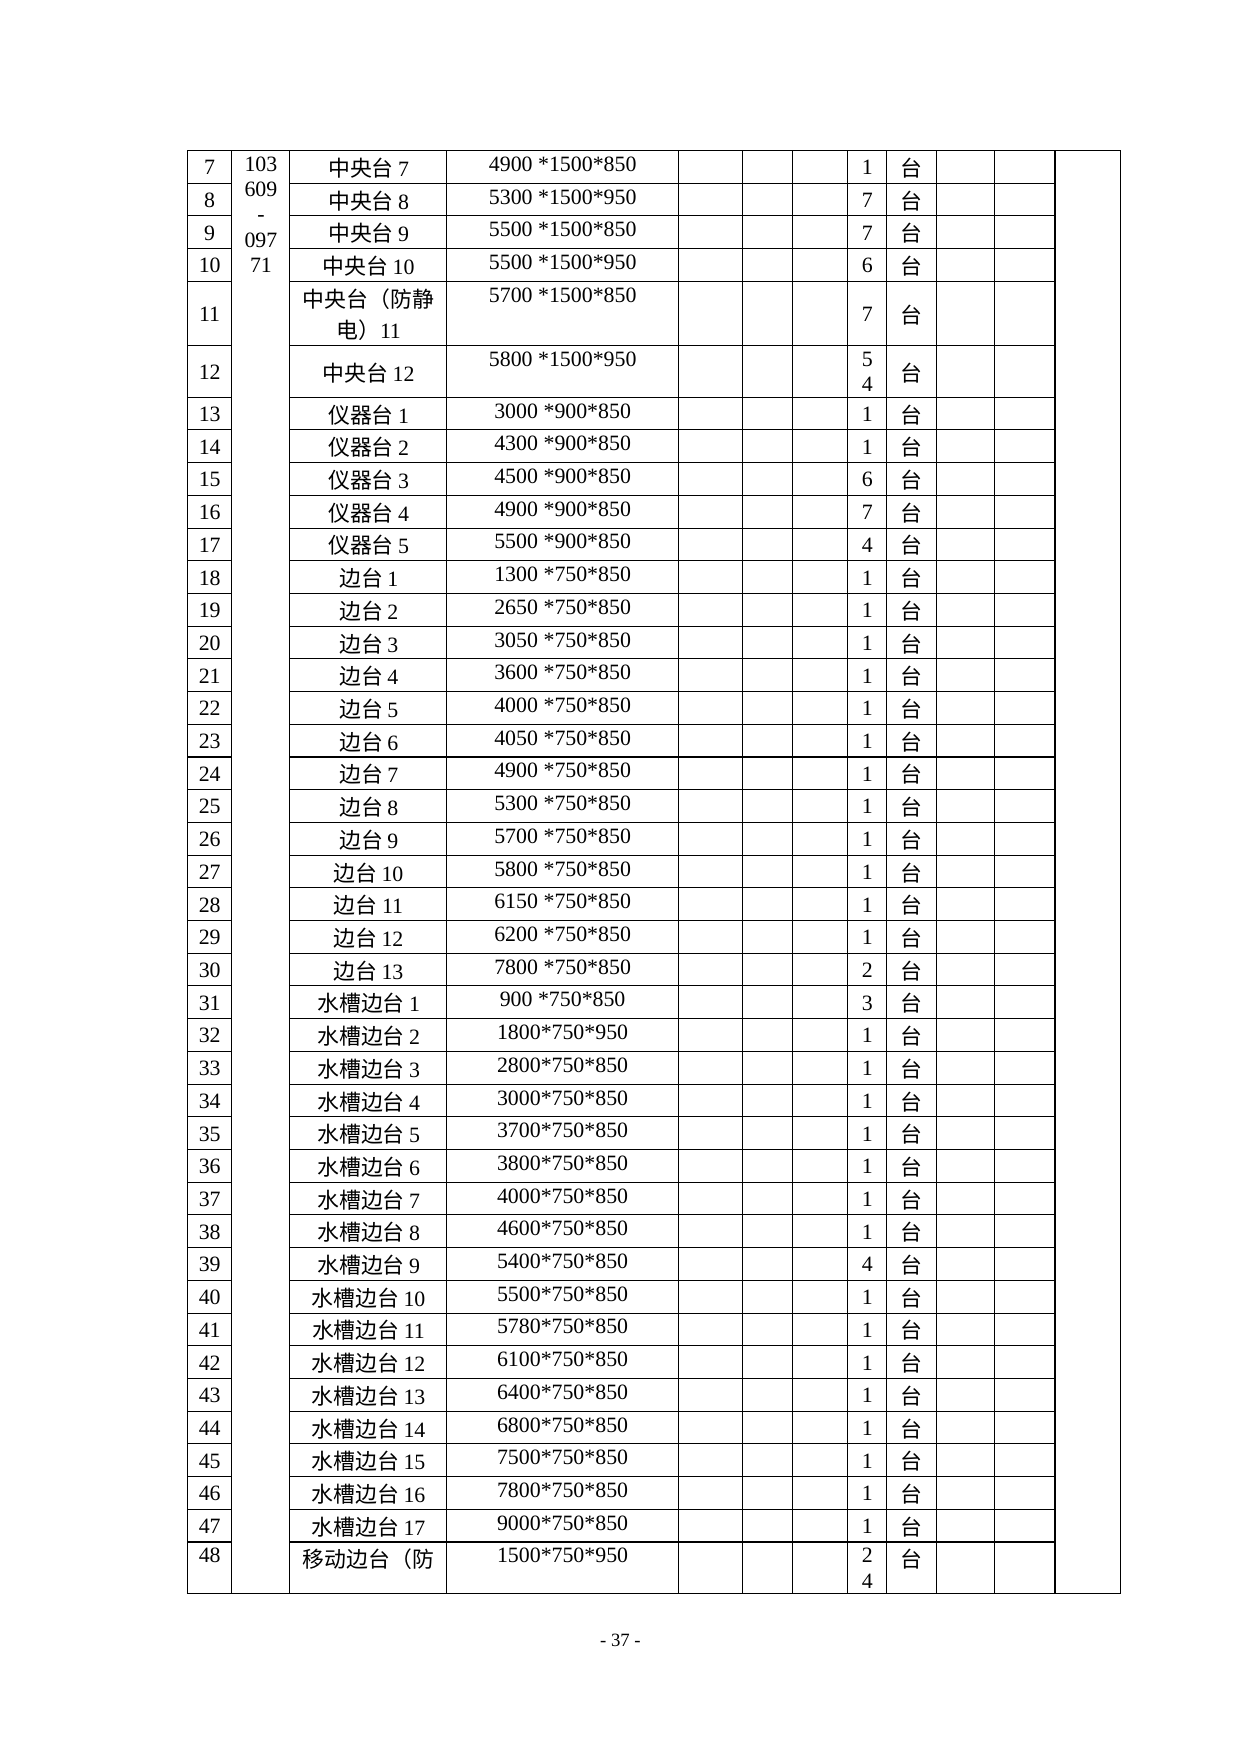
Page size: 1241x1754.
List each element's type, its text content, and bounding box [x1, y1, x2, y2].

table_cell 4900 *1500*850 [447, 151, 678, 183]
table_cell [679, 627, 742, 658]
table_cell 水槽边台8 [290, 1215, 446, 1247]
table_cell 仪器台3 [290, 463, 446, 495]
table_cell 4900 *900*850 [447, 496, 678, 527]
table_cell 边台11 [290, 888, 446, 920]
table_cell [937, 594, 994, 626]
table_cell 台 [887, 725, 936, 756]
table_cell [743, 1379, 792, 1411]
table_cell [995, 249, 1054, 281]
table_cell 台 [887, 282, 936, 345]
table_cell 2 [848, 954, 886, 985]
table_cell 4500 *900*850 [447, 463, 678, 495]
table_cell 13 [188, 398, 231, 429]
table_cell [743, 1248, 792, 1280]
table_cell [743, 1477, 792, 1509]
table_cell 边台5 [290, 692, 446, 724]
table_cell [937, 986, 994, 1018]
table_cell [995, 529, 1054, 560]
table_cell [743, 1543, 792, 1593]
table_cell [679, 1510, 742, 1541]
table_cell 中央台7 [290, 151, 446, 183]
table_cell [937, 249, 994, 281]
table_cell 1800*750*950 [447, 1019, 678, 1051]
table_cell [937, 151, 994, 183]
table_cell [793, 1543, 847, 1593]
table_cell 边台6 [290, 725, 446, 756]
table_cell [793, 758, 847, 789]
table_cell [937, 1477, 994, 1509]
table_cell [793, 659, 847, 691]
table_cell [793, 692, 847, 724]
table_cell [937, 790, 994, 822]
table_cell [995, 692, 1054, 724]
table_cell [995, 1085, 1054, 1116]
table_cell 39 [188, 1248, 231, 1280]
table_cell 1 [848, 627, 886, 658]
table_cell [995, 1281, 1054, 1312]
table_cell [743, 430, 792, 462]
table_cell [793, 986, 847, 1018]
table_cell 4000 *750*850 [447, 692, 678, 724]
table_cell 1 [848, 1510, 886, 1541]
table_cell [793, 594, 847, 626]
table_cell 6150 *750*850 [447, 888, 678, 920]
table_cell 5700 *1500*850 [447, 282, 678, 345]
table_cell [995, 921, 1054, 953]
table_cell [679, 249, 742, 281]
table_cell [937, 1248, 994, 1280]
table_cell 9000*750*850 [447, 1510, 678, 1541]
table_cell 6800*750*850 [447, 1412, 678, 1443]
table_cell 8 [188, 184, 231, 215]
table_cell [937, 1019, 994, 1051]
table_cell 台 [887, 151, 936, 183]
table_cell 35 [188, 1117, 231, 1149]
table_cell [995, 346, 1054, 397]
table_cell [679, 398, 742, 429]
table_cell [793, 1379, 847, 1411]
table_cell [937, 398, 994, 429]
table_cell [793, 1444, 847, 1476]
table_cell [995, 1052, 1054, 1083]
table_cell [937, 823, 994, 854]
table_cell 7800 *750*850 [447, 954, 678, 985]
table_cell [679, 561, 742, 593]
table_cell [937, 1183, 994, 1214]
table_cell [937, 430, 994, 462]
table_cell 9 [188, 216, 231, 248]
table_cell [937, 1281, 994, 1312]
table_cell [793, 151, 847, 183]
table_cell [793, 346, 847, 397]
table_cell [679, 921, 742, 953]
table_cell 42 [188, 1346, 231, 1378]
table_cell [743, 1314, 792, 1345]
table_cell 7 [188, 151, 231, 183]
table_cell [995, 1248, 1054, 1280]
table_cell [937, 1444, 994, 1476]
table_cell 1300 *750*850 [447, 561, 678, 593]
table_cell [995, 282, 1054, 345]
table_cell [937, 1117, 994, 1149]
table_cell [679, 282, 742, 345]
table_cell [995, 659, 1054, 691]
table_cell 11 [188, 282, 231, 345]
table_cell [743, 823, 792, 854]
table_cell [937, 627, 994, 658]
table_cell 台 [887, 430, 936, 462]
table_cell 台 [887, 659, 936, 691]
table_cell 1 [848, 1085, 886, 1116]
table_cell 43 [188, 1379, 231, 1411]
table_cell 水槽边台7 [290, 1183, 446, 1214]
table_cell 水槽边台14 [290, 1412, 446, 1443]
table_cell [793, 529, 847, 560]
table_cell 7 [848, 184, 886, 215]
table_cell [679, 659, 742, 691]
table_cell [679, 1379, 742, 1411]
table_cell [679, 725, 742, 756]
table_cell 台 [887, 856, 936, 887]
table_cell 仪器台5 [290, 529, 446, 560]
table_cell [995, 216, 1054, 248]
table_cell [679, 496, 742, 527]
table_cell 17 [188, 529, 231, 560]
table_cell [679, 1477, 742, 1509]
table_cell 5500 *900*850 [447, 529, 678, 560]
table_cell [995, 1412, 1054, 1443]
table_cell 30 [188, 954, 231, 985]
table_cell [793, 856, 847, 887]
table_cell 5400*750*850 [447, 1248, 678, 1280]
table_cell [937, 1150, 994, 1182]
table_cell 3 [848, 986, 886, 1018]
table_cell [743, 627, 792, 658]
table_cell 4050 *750*850 [447, 725, 678, 756]
table_cell [995, 496, 1054, 527]
table_cell 台 [887, 1019, 936, 1051]
table_cell [937, 1412, 994, 1443]
table_cell 1 [848, 692, 886, 724]
table_cell [937, 954, 994, 985]
table_cell 40 [188, 1281, 231, 1312]
table_cell 5300 *1500*950 [447, 184, 678, 215]
table_cell [679, 1314, 742, 1345]
table_cell [995, 986, 1054, 1018]
table_cell 台 [887, 1248, 936, 1280]
table_cell 台 [887, 561, 936, 593]
table_cell [793, 1346, 847, 1378]
table_cell 31 [188, 986, 231, 1018]
table_cell 5800 *1500*950 [447, 346, 678, 397]
table_cell 边台1 [290, 561, 446, 593]
table_cell [743, 1281, 792, 1312]
table_cell 台 [887, 398, 936, 429]
table_cell [793, 1019, 847, 1051]
table_cell [679, 790, 742, 822]
table_cell 1 [848, 725, 886, 756]
table_cell 21 [188, 659, 231, 691]
table_cell 1 [848, 1215, 886, 1247]
table_cell [743, 1117, 792, 1149]
table_cell [995, 758, 1054, 789]
table_cell [743, 921, 792, 953]
table_cell 900 *750*850 [447, 986, 678, 1018]
table_cell [679, 529, 742, 560]
table_cell [793, 1281, 847, 1312]
table_cell 水槽边台9 [290, 1248, 446, 1280]
table_cell [995, 1510, 1054, 1541]
table_cell [793, 1477, 847, 1509]
table_cell 边台13 [290, 954, 446, 985]
table_cell [995, 725, 1054, 756]
table_cell [743, 346, 792, 397]
table_cell 仪器台1 [290, 398, 446, 429]
table_cell 54 [848, 346, 886, 397]
table_cell 台 [887, 1085, 936, 1116]
table_cell 台 [887, 823, 936, 854]
table_cell [937, 1346, 994, 1378]
table_cell [995, 184, 1054, 215]
table_cell 33 [188, 1052, 231, 1083]
table_cell 4000*750*850 [447, 1183, 678, 1214]
table_cell [793, 496, 847, 527]
table_cell 1 [848, 561, 886, 593]
table_cell 水槽边台16 [290, 1477, 446, 1509]
table_cell 16 [188, 496, 231, 527]
table_cell 台 [887, 627, 936, 658]
table_cell 水槽边台4 [290, 1085, 446, 1116]
table_cell [743, 463, 792, 495]
table_cell [679, 1412, 742, 1443]
table_cell 5800 *750*850 [447, 856, 678, 887]
table_cell 1 [848, 758, 886, 789]
table_cell 1 [848, 398, 886, 429]
table_cell 1 [848, 430, 886, 462]
table_cell [679, 216, 742, 248]
table_cell 5780*750*850 [447, 1314, 678, 1345]
table_cell [995, 1477, 1054, 1509]
table_cell [743, 888, 792, 920]
table_cell [679, 1150, 742, 1182]
table_cell 边台3 [290, 627, 446, 658]
table_cell [937, 463, 994, 495]
table_cell [937, 1314, 994, 1345]
table_cell [793, 249, 847, 281]
table_cell 1 [848, 151, 886, 183]
table_cell [937, 496, 994, 527]
table_cell [743, 249, 792, 281]
table_cell 6200 *750*850 [447, 921, 678, 953]
table_cell 台 [887, 463, 936, 495]
table_cell 边台12 [290, 921, 446, 953]
table_cell [679, 184, 742, 215]
table_cell 1 [848, 823, 886, 854]
table_cell 45 [188, 1444, 231, 1476]
table_cell 26 [188, 823, 231, 854]
table_cell 台 [887, 1379, 936, 1411]
table_cell 台 [887, 529, 936, 560]
table_cell [679, 1085, 742, 1116]
table_cell [937, 1543, 994, 1593]
table_cell [937, 216, 994, 248]
table_cell 3700*750*850 [447, 1117, 678, 1149]
table_cell 7 [848, 216, 886, 248]
table_cell 边台10 [290, 856, 446, 887]
table_cell 仪器台2 [290, 430, 446, 462]
table_cell 中央台10 [290, 249, 446, 281]
table_cell 6400*750*850 [447, 1379, 678, 1411]
table_cell [743, 216, 792, 248]
table_cell 台 [887, 1117, 936, 1149]
table_cell [937, 659, 994, 691]
table_cell [995, 1314, 1054, 1345]
table_cell 台 [887, 1346, 936, 1378]
table_cell [679, 1183, 742, 1214]
table_cell 台 [887, 1477, 936, 1509]
table_cell [679, 1019, 742, 1051]
table_cell [995, 398, 1054, 429]
table_cell 28 [188, 888, 231, 920]
table_cell [937, 856, 994, 887]
table_cell [743, 986, 792, 1018]
table_cell 水槽边台13 [290, 1379, 446, 1411]
table_cell 48 [188, 1543, 231, 1593]
table_cell 37 [188, 1183, 231, 1214]
table_cell 4 [848, 1248, 886, 1280]
table_cell [679, 1543, 742, 1593]
table_cell [937, 758, 994, 789]
table_cell [679, 1346, 742, 1378]
table_cell 1500*750*950 [447, 1543, 678, 1593]
table_cell [743, 1215, 792, 1247]
table_cell 中央台（防静电）11 [290, 282, 446, 345]
table_cell 12 [188, 346, 231, 397]
table_cell [995, 1150, 1054, 1182]
table_cell [995, 954, 1054, 985]
table_cell 7500*750*850 [447, 1444, 678, 1476]
table_cell 24 [848, 1543, 886, 1593]
table_cell 41 [188, 1314, 231, 1345]
table_cell 仪器台4 [290, 496, 446, 527]
table_cell [743, 790, 792, 822]
table_cell 5500 *1500*950 [447, 249, 678, 281]
table_cell 台 [887, 888, 936, 920]
table_cell 4300 *900*850 [447, 430, 678, 462]
table_cell [743, 1019, 792, 1051]
table_cell 46 [188, 1477, 231, 1509]
table_cell 台 [887, 1150, 936, 1182]
table_cell 5700 *750*850 [447, 823, 678, 854]
table_cell [679, 986, 742, 1018]
table_cell [937, 529, 994, 560]
table_cell 22 [188, 692, 231, 724]
table_cell [743, 725, 792, 756]
table_cell [793, 216, 847, 248]
table_cell 台 [887, 692, 936, 724]
table_cell 3050 *750*850 [447, 627, 678, 658]
table_cell [793, 1248, 847, 1280]
table_cell 台 [887, 1281, 936, 1312]
table_cell [995, 1117, 1054, 1149]
table_cell 3000*750*850 [447, 1085, 678, 1116]
table_cell [743, 151, 792, 183]
table_cell [995, 1379, 1054, 1411]
table_cell 5300 *750*850 [447, 790, 678, 822]
table_cell 中央台8 [290, 184, 446, 215]
table_cell [995, 1183, 1054, 1214]
table_cell [679, 1444, 742, 1476]
table_cell 2650 *750*850 [447, 594, 678, 626]
table_cell 台 [887, 758, 936, 789]
table_cell [995, 627, 1054, 658]
table_cell [995, 594, 1054, 626]
table_cell 台 [887, 921, 936, 953]
table_cell 1 [848, 856, 886, 887]
table_cell 水槽边台1 [290, 986, 446, 1018]
table_cell 4900 *750*850 [447, 758, 678, 789]
table_cell 1 [848, 1346, 886, 1378]
table_cell 中央台12 [290, 346, 446, 397]
table_cell [793, 725, 847, 756]
table_cell [743, 1444, 792, 1476]
table_cell [995, 790, 1054, 822]
table_cell [743, 659, 792, 691]
table_cell 水槽边台3 [290, 1052, 446, 1083]
table_cell 边台4 [290, 659, 446, 691]
table_cell 边台9 [290, 823, 446, 854]
table_cell [743, 184, 792, 215]
table_cell [679, 692, 742, 724]
table_cell 台 [887, 594, 936, 626]
table_cell 台 [887, 1510, 936, 1541]
table_cell [679, 463, 742, 495]
table_cell [793, 888, 847, 920]
table_cell 10 [188, 249, 231, 281]
table_cell [743, 954, 792, 985]
table_cell [679, 1248, 742, 1280]
table_cell 台 [887, 184, 936, 215]
table_cell [793, 823, 847, 854]
table_cell 1 [848, 1117, 886, 1149]
table_cell 水槽边台10 [290, 1281, 446, 1312]
table_cell 1 [848, 1412, 886, 1443]
table_cell 1 [848, 888, 886, 920]
table_cell 水槽边台17 [290, 1510, 446, 1541]
table_cell 5500*750*850 [447, 1281, 678, 1312]
table_cell [937, 184, 994, 215]
table_cell 1 [848, 921, 886, 953]
table_cell 1 [848, 594, 886, 626]
table_cell 20 [188, 627, 231, 658]
table_cell 1 [848, 790, 886, 822]
table_cell [793, 1412, 847, 1443]
table_cell 1 [848, 659, 886, 691]
table_cell [679, 954, 742, 985]
table_cell 台 [887, 790, 936, 822]
table_cell [937, 346, 994, 397]
table_cell 台 [887, 1314, 936, 1345]
table_cell [995, 1543, 1054, 1593]
table_cell 台 [887, 1543, 936, 1593]
table_cell [995, 888, 1054, 920]
table_cell [743, 1085, 792, 1116]
table_cell [937, 282, 994, 345]
table_cell 水槽边台5 [290, 1117, 446, 1149]
table_cell [793, 921, 847, 953]
table_cell 36 [188, 1150, 231, 1182]
table_cell [937, 1085, 994, 1116]
table_cell 水槽边台6 [290, 1150, 446, 1182]
table_cell 台 [887, 1215, 936, 1247]
table_cell 34 [188, 1085, 231, 1116]
table_cell [743, 1510, 792, 1541]
table_cell [793, 1314, 847, 1345]
table_cell 18 [188, 561, 231, 593]
table_cell 水槽边台15 [290, 1444, 446, 1476]
table_cell [793, 1117, 847, 1149]
table_cell [679, 888, 742, 920]
table_cell [937, 1052, 994, 1083]
table_cell 7 [848, 496, 886, 527]
table_cell 台 [887, 216, 936, 248]
table_cell 27 [188, 856, 231, 887]
table_cell [679, 1052, 742, 1083]
table_cell [679, 430, 742, 462]
table_cell [743, 856, 792, 887]
table_cell 44 [188, 1412, 231, 1443]
table_cell 1 [848, 1019, 886, 1051]
table_cell 6 [848, 463, 886, 495]
table_cell [679, 151, 742, 183]
table_cell 4 [848, 529, 886, 560]
table_cell [679, 1117, 742, 1149]
table_cell [793, 398, 847, 429]
table_cell [743, 1346, 792, 1378]
table_cell 水槽边台12 [290, 1346, 446, 1378]
table_cell 15 [188, 463, 231, 495]
table_cell [679, 1281, 742, 1312]
table_cell [937, 1510, 994, 1541]
table_cell 1 [848, 1314, 886, 1345]
table_cell 水槽边台2 [290, 1019, 446, 1051]
table_cell [793, 463, 847, 495]
table_cell [743, 1183, 792, 1214]
table_cell [793, 184, 847, 215]
table_cell [793, 1085, 847, 1116]
table_cell [793, 430, 847, 462]
table_cell [743, 561, 792, 593]
table_cell 29 [188, 921, 231, 953]
table_cell 1 [848, 1477, 886, 1509]
table_cell [679, 856, 742, 887]
table_cell [793, 561, 847, 593]
table_cell 2800*750*850 [447, 1052, 678, 1083]
table_cell [937, 921, 994, 953]
table_cell [995, 1215, 1054, 1247]
table_cell 1 [848, 1379, 886, 1411]
table_cell 23 [188, 725, 231, 756]
table_cell [995, 430, 1054, 462]
table_cell [743, 1412, 792, 1443]
table_cell 台 [887, 346, 936, 397]
table_cell 19 [188, 594, 231, 626]
table_cell 7800*750*850 [447, 1477, 678, 1509]
table_cell [743, 496, 792, 527]
table_cell 1 [848, 1444, 886, 1476]
table_cell [937, 692, 994, 724]
table_cell 台 [887, 1444, 936, 1476]
table_cell 台 [887, 249, 936, 281]
table_cell 台 [887, 1183, 936, 1214]
table_cell [793, 627, 847, 658]
table_cell [937, 561, 994, 593]
table_cell [793, 1150, 847, 1182]
table_cell 32 [188, 1019, 231, 1051]
table_cell 1 [848, 1281, 886, 1312]
table_cell 4600*750*850 [447, 1215, 678, 1247]
table_cell [743, 398, 792, 429]
table_cell 台 [887, 954, 936, 985]
table_cell 7 [848, 282, 886, 345]
table_cell [937, 1379, 994, 1411]
table_cell [995, 151, 1054, 183]
table_cell [679, 1215, 742, 1247]
table_cell 1 [848, 1183, 886, 1214]
table_cell 1 [848, 1150, 886, 1182]
table_cell 边台2 [290, 594, 446, 626]
table_cell [679, 758, 742, 789]
table_cell 台 [887, 496, 936, 527]
table_cell 6 [848, 249, 886, 281]
table_cell [937, 725, 994, 756]
table_cell [793, 954, 847, 985]
table_cell [995, 1019, 1054, 1051]
table_cell [679, 346, 742, 397]
table_cell 台 [887, 1412, 936, 1443]
table_cell 3800*750*850 [447, 1150, 678, 1182]
table_cell [995, 1444, 1054, 1476]
table_cell [743, 758, 792, 789]
table_cell 3600 *750*850 [447, 659, 678, 691]
table_cell [679, 594, 742, 626]
table_cell [937, 1215, 994, 1247]
table_cell 边台8 [290, 790, 446, 822]
table_cell 1 [848, 1052, 886, 1083]
table_cell 6100*750*850 [447, 1346, 678, 1378]
table_cell [743, 594, 792, 626]
table_cell [995, 823, 1054, 854]
table_cell 14 [188, 430, 231, 462]
table_cell [679, 823, 742, 854]
table_cell [743, 1052, 792, 1083]
table_cell [995, 1346, 1054, 1378]
table_cell [793, 1510, 847, 1541]
table_cell 水槽边台11 [290, 1314, 446, 1345]
table_cell [995, 463, 1054, 495]
table_cell 中央台9 [290, 216, 446, 248]
table_cell 38 [188, 1215, 231, 1247]
table_cell 5500 *1500*850 [447, 216, 678, 248]
table_cell [995, 561, 1054, 593]
table_cell [995, 856, 1054, 887]
table_cell [743, 1150, 792, 1182]
table_cell [793, 1052, 847, 1083]
table_cell 台 [887, 1052, 936, 1083]
table_cell [793, 1215, 847, 1247]
table_cell [793, 282, 847, 345]
table_cell [793, 790, 847, 822]
table_cell [937, 888, 994, 920]
table_cell 台 [887, 986, 936, 1018]
table_cell [743, 692, 792, 724]
table_cell 边台7 [290, 758, 446, 789]
table_cell 47 [188, 1510, 231, 1541]
table_cell 移动边台（防静电） [290, 1543, 446, 1593]
table_cell 24 [188, 758, 231, 789]
table_cell [743, 282, 792, 345]
table_cell [793, 1183, 847, 1214]
table_cell 3000 *900*850 [447, 398, 678, 429]
table_cell [743, 529, 792, 560]
table_cell 25 [188, 790, 231, 822]
